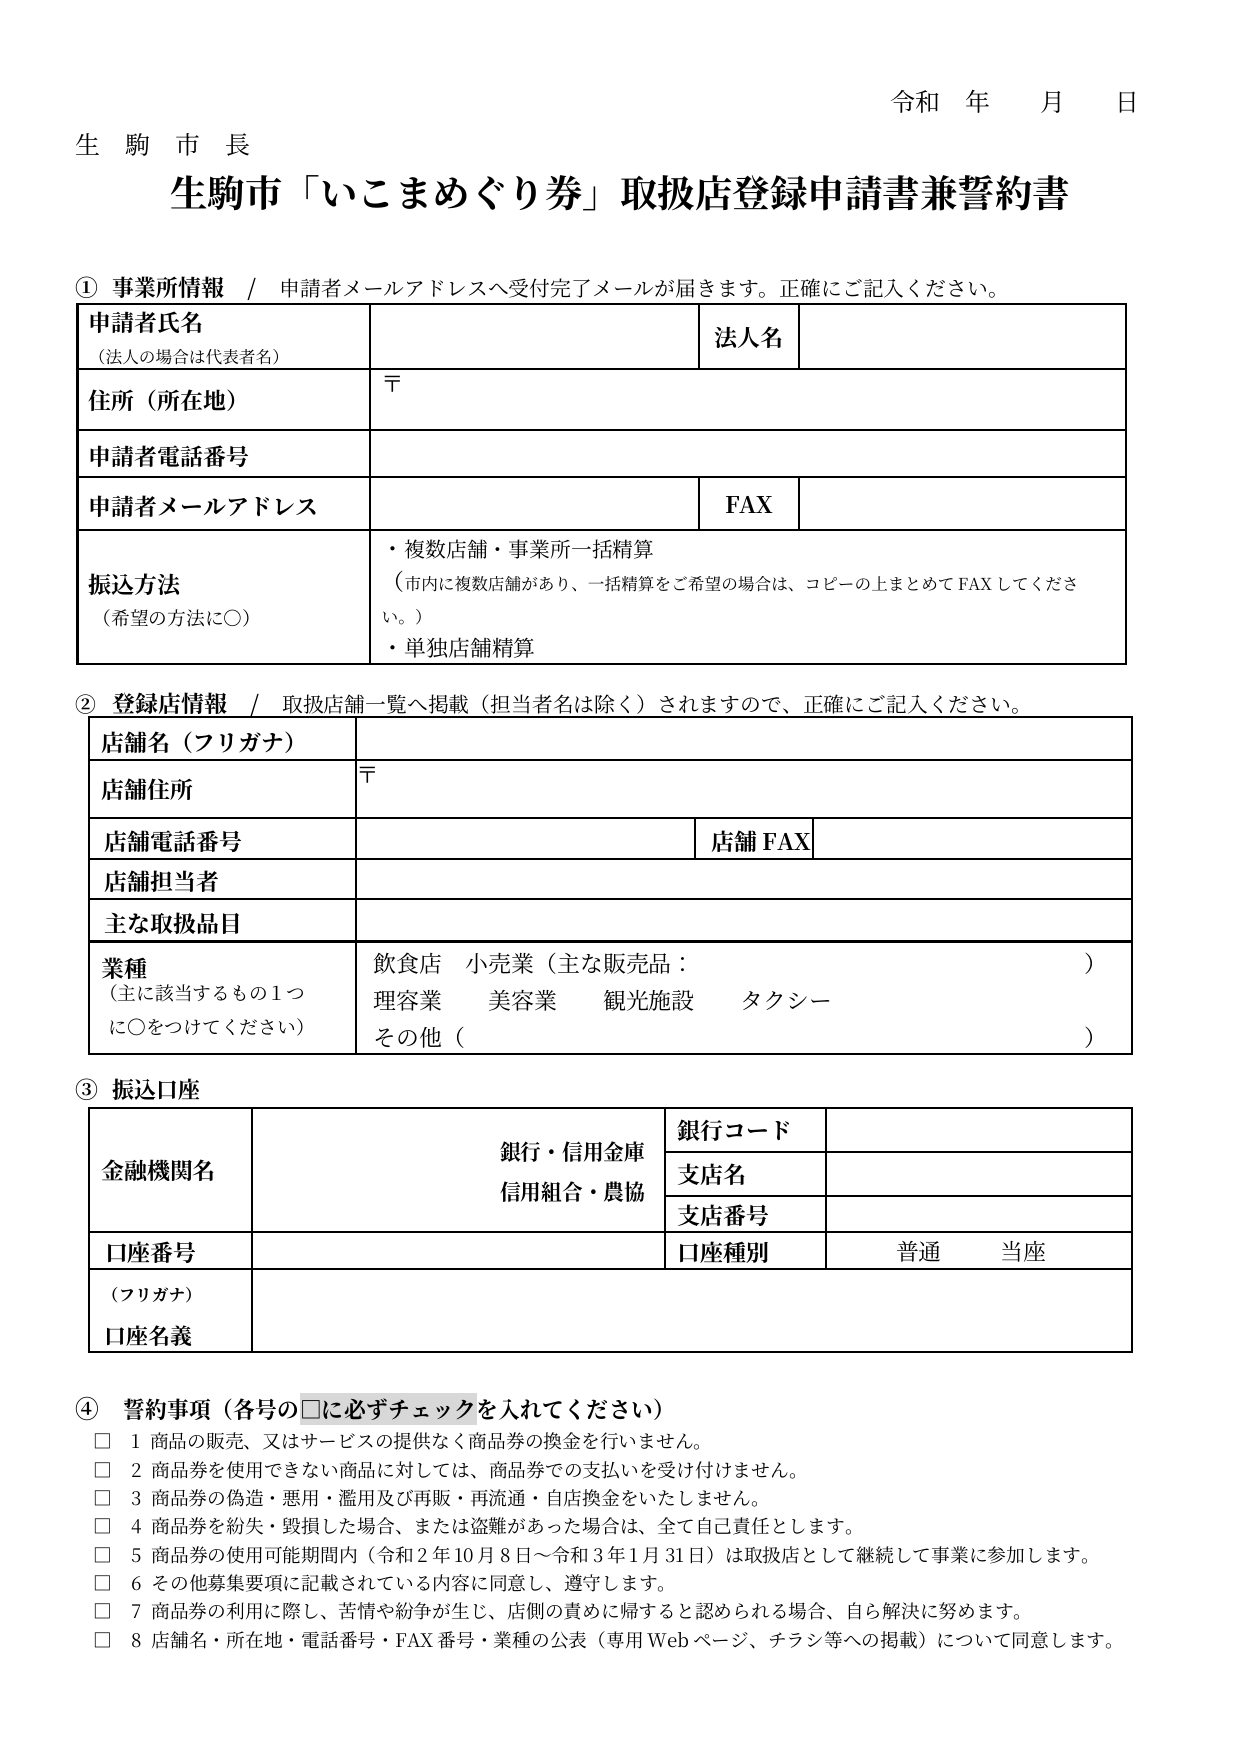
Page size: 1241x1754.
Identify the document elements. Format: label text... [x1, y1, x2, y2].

list 振込口座 [75, 1072, 1165, 1105]
table_cell 主な取扱品目 [90, 900, 355, 940]
table_cell 〒 [371, 370, 1125, 429]
table_cell [357, 860, 1131, 898]
table_cell 〒 [357, 761, 1131, 817]
list 登録店情報 / 取扱店舗一覧へ掲載（担当者名は除く）されますので、正確にご記入ください。 [252, 699, 1165, 716]
text 生駒市「いこまめぐり券」取扱店登録申請書兼誓約書 [75, 164, 1165, 218]
table_cell 口座番号 [90, 1233, 251, 1268]
table_cell [357, 819, 694, 858]
table_cell 支店番号 [666, 1197, 825, 1231]
table_cell [371, 431, 1125, 476]
table_cell 支店名 [666, 1153, 825, 1194]
table_cell [253, 1270, 1131, 1351]
table_cell [827, 1153, 1131, 1194]
table_cell 振込方法 （希望の方法に○） [79, 531, 369, 663]
list 事業所情報 / 申請者メールアドレスへ受付完了メールが届きます。正確にご記入ください。 [75, 270, 1165, 303]
table_header 銀行・信用金庫 信用組合・農協 [253, 1109, 664, 1231]
text □ 8 店舗名・所在地・電話番号・FAX番号・業種の公表（専用Webページ、チラシ等への掲載）について同意します。 [75, 1626, 1165, 1653]
table_cell （フリガナ） 口座名義 [90, 1270, 251, 1351]
table_cell [357, 900, 1131, 940]
table_cell 住所（所在地） [79, 370, 369, 429]
table_header [800, 305, 1125, 368]
table_cell 業種 （主に該当するもの１つ に〇をつけてください） [90, 943, 355, 1053]
table_cell 申請者メールアドレス [79, 478, 369, 529]
table_cell [800, 478, 1125, 529]
text □ 5 商品券の使用可能期間内（令和2年10月8日～令和3年1月31日）は取扱店として継続して事業に参加します。 [75, 1541, 1165, 1568]
table_header 法人名 [700, 305, 798, 368]
text □ 7 商品券の利用に際し、苦情や紛争が生じ、店側の責めに帰すると認められる場合、自ら解決に努めます。 [75, 1597, 1165, 1624]
table_cell ・複数店舗・事業所一括精算 （市内に複数店舗があり、一括精算をご希望の場合は、コピーの上まとめてFAXしてください。） ・単独店舗精算 [371, 531, 1125, 663]
table_header [357, 718, 1131, 759]
table_cell [814, 819, 1131, 858]
text □ 1 商品の販売、又はサービスの提供なく商品券の換金を行いません。 [75, 1427, 1165, 1454]
table_header 銀行コード [666, 1109, 825, 1151]
table_cell 申請者電話番号 [79, 431, 369, 476]
table_header [827, 1109, 1131, 1151]
text □ 4 商品券を紛失・毀損した場合、または盗難があった場合は、全て自己責任とします。 [75, 1512, 1165, 1539]
table_header [371, 305, 698, 368]
table_cell FAX [700, 478, 798, 529]
text ④ 誓約事項（各号の□に必ずチェックを入れてください） [75, 1390, 1165, 1426]
table_header 申請者氏名 （法人の場合は代表者名） [79, 305, 369, 368]
table_header 店舗名（フリガナ） [90, 718, 355, 759]
table_cell 店舗住所 [90, 761, 355, 817]
text □ 6 その他募集要項に記載されている内容に同意し、遵守します。 [75, 1569, 1165, 1596]
table_cell [371, 478, 698, 529]
table_cell [253, 1233, 664, 1268]
table_cell [827, 1197, 1131, 1231]
text □ 3 商品券の偽造・悪用・濫用及び再販・再流通・自店換金をいたしません。 [75, 1484, 1165, 1511]
table_cell 普通 当座 [827, 1233, 1131, 1268]
text □ 2 商品券を使用できない商品に対しては、商品券での支払いを受け付けません。 [75, 1456, 1165, 1483]
text 令和 年 月 日 [75, 82, 1139, 118]
table_cell 店舗FAX [696, 819, 812, 858]
table_cell 口座種別 [666, 1233, 825, 1268]
table_cell 店舗電話番号 [90, 819, 355, 858]
table_cell 飲食店 小売業（主な販売品： ） 理容業 美容業 観光施設 タクシー その他（ ） [357, 943, 1131, 1053]
text 生 駒 市 長 [75, 126, 1139, 161]
table_cell 店舗担当者 [90, 860, 355, 898]
table_header 金融機関名 [90, 1109, 251, 1231]
